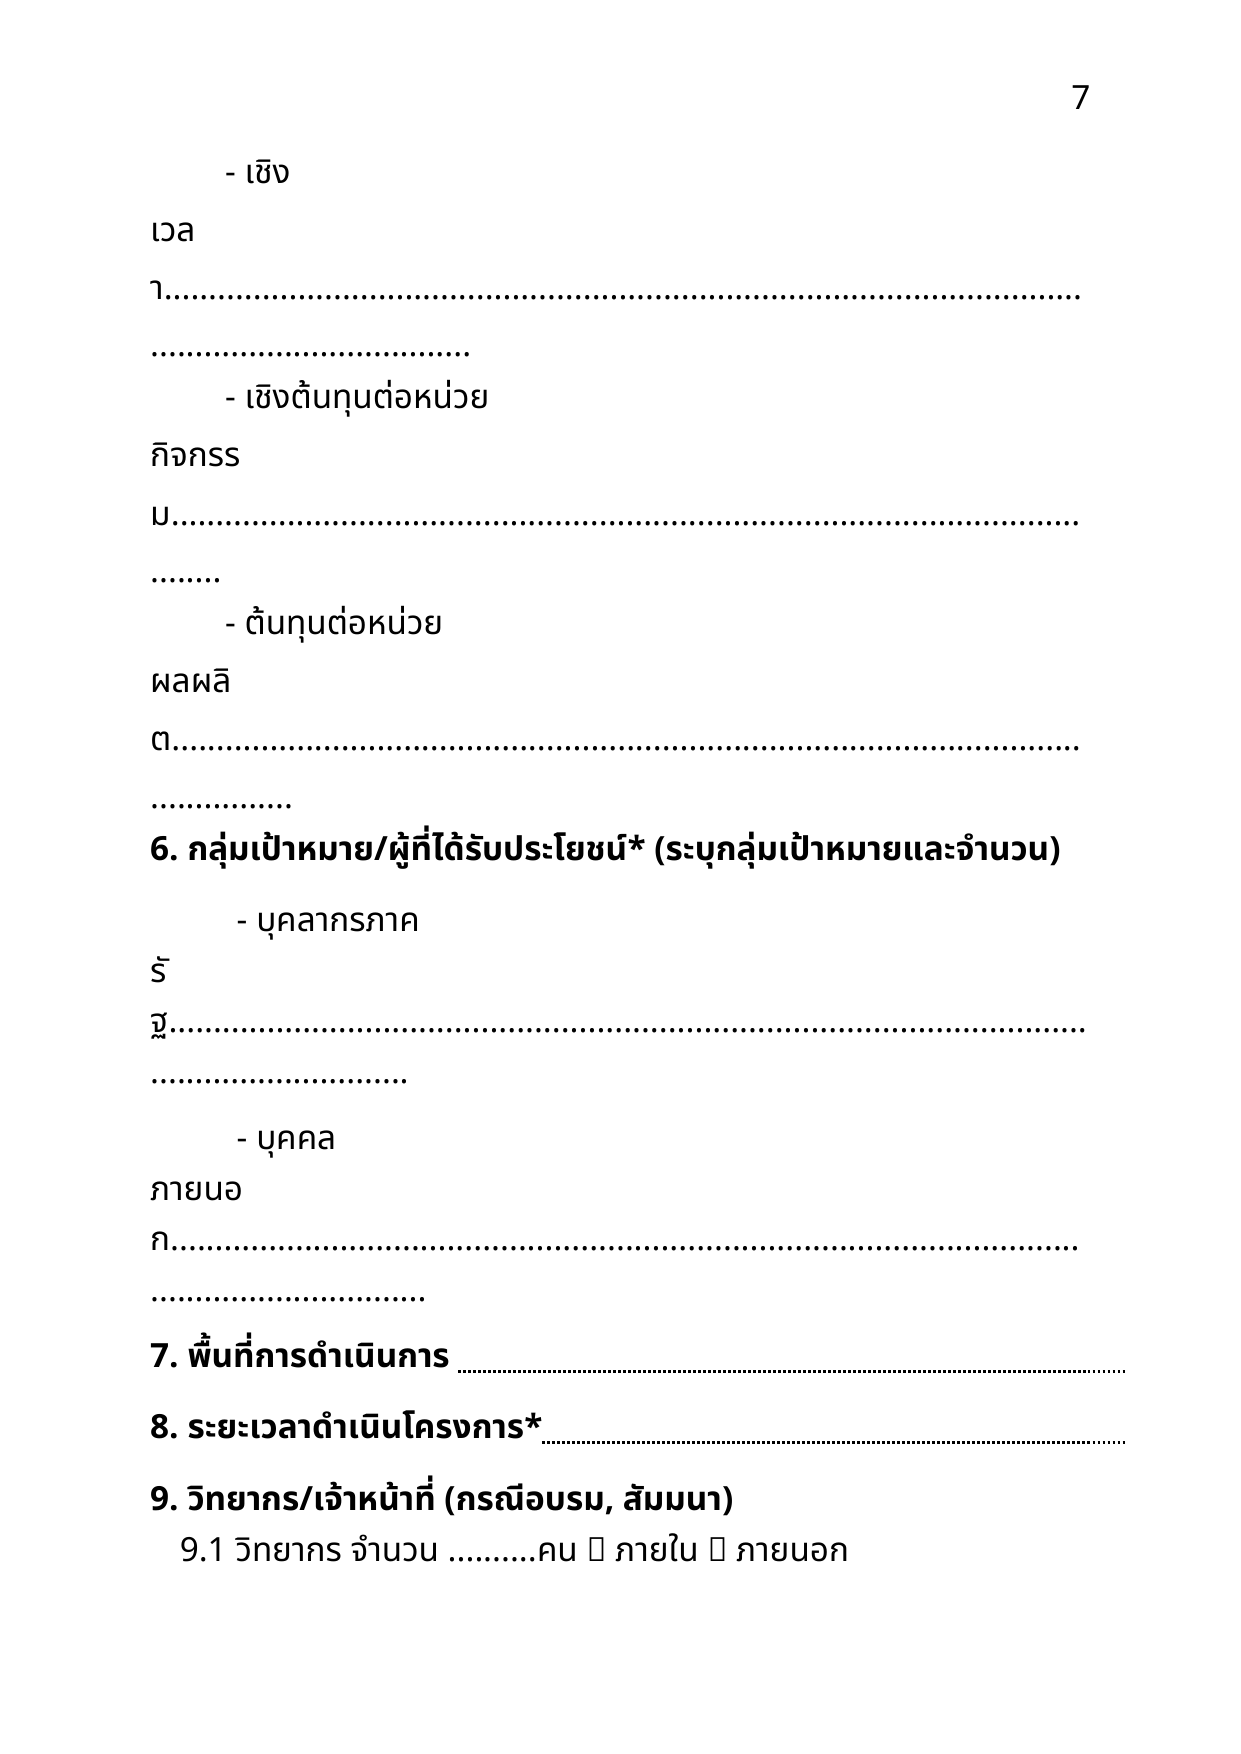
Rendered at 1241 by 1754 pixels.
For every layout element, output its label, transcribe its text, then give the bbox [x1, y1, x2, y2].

text 9. วิทยากร/เจ้าหน้าที่ (กรณีอบรม, สัมมนา) [150, 1475, 1090, 1525]
text - เชิงต้นทุนต่อหน่วยกิจกรรม.............................................................................................................. [150, 373, 1090, 592]
text 7. พื้นที่การดำเนินการ [150, 1332, 1090, 1382]
text - ต้นทุนต่อหน่วยผลผลิต...................................................................................................................... [150, 599, 1090, 818]
text 9.1 วิทยากร จำนวน ..........คน ภายใน ภายนอก [150, 1525, 1090, 1576]
text - บุคลากรภาครัฐ.................................................................................................................................... [150, 896, 1090, 1093]
text - เชิงเวลา........................................................................................................................................... [150, 148, 1090, 367]
text 8. ระยะเวลาดำเนินโครงการ* [150, 1403, 1090, 1454]
text - บุคคลภายนอก..................................................................................................................................... [150, 1114, 1090, 1311]
text 6. กลุ่มเป้าหมาย/ผู้ที่ได้รับประโยชน์* (ระบุกลุ่มเป้าหมายและจำนวน) [150, 824, 1090, 875]
